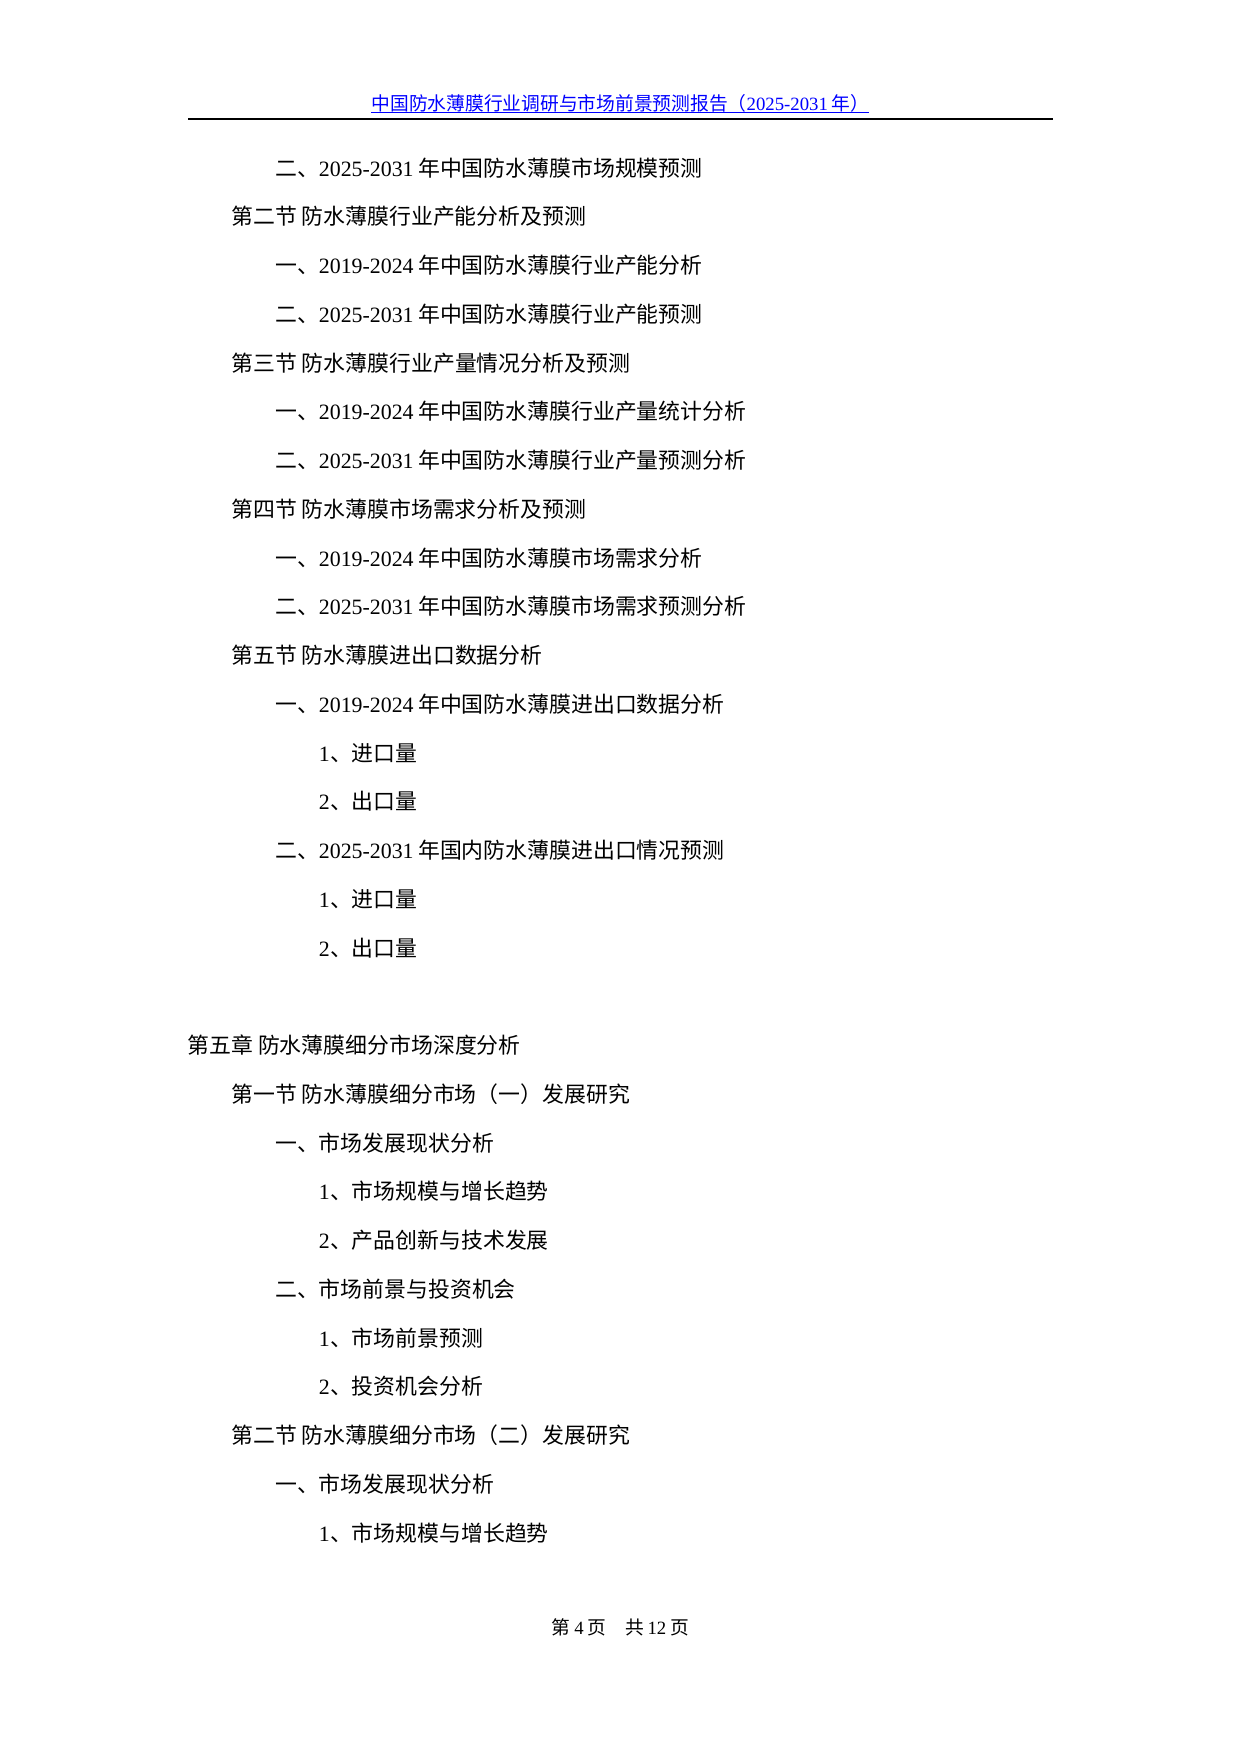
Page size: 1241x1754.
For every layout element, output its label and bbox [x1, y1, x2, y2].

text [187, 150, 1053, 1548]
